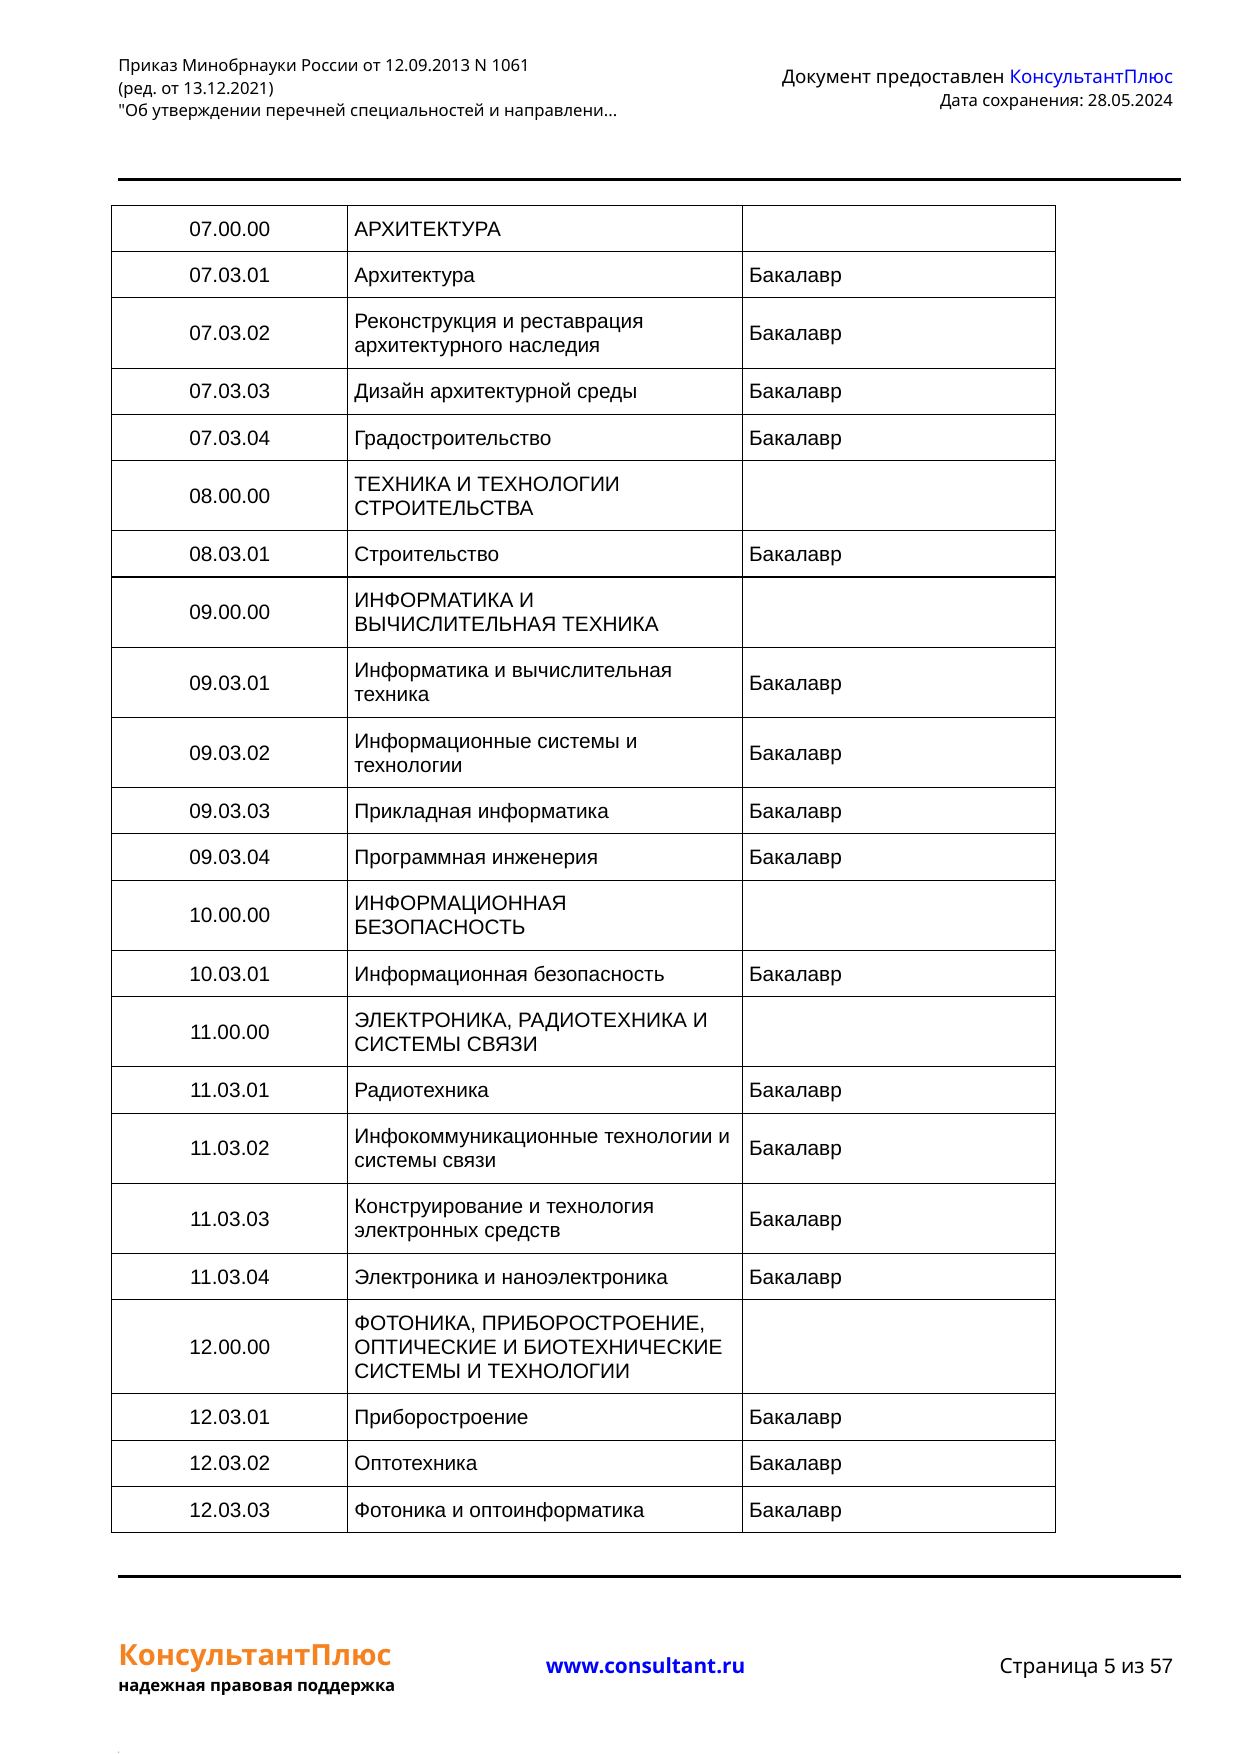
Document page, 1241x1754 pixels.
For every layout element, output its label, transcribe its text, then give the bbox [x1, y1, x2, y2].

table_cell [743, 461, 1055, 530]
table_cell Бакалавр [743, 252, 1055, 297]
table_cell 10.00.00 [112, 881, 347, 950]
table_cell Приборостроение [348, 1394, 742, 1439]
table_cell 12.00.00 [112, 1300, 347, 1393]
table_cell Инфокоммуникационные технологии и системы связи [348, 1114, 742, 1183]
table_cell 08.00.00 [112, 461, 347, 530]
table_cell 09.03.03 [112, 788, 347, 833]
table_cell Бакалавр [743, 298, 1055, 367]
table_cell 07.03.02 [112, 298, 347, 367]
table_cell Информатика и вычислительная техника [348, 648, 742, 717]
table_cell 07.03.03 [112, 369, 347, 414]
table_cell 11.03.01 [112, 1067, 347, 1112]
table_cell Фотоника и оптоинформатика [348, 1487, 742, 1532]
table_cell 07.03.04 [112, 415, 347, 460]
table_cell Бакалавр [743, 531, 1055, 576]
table_cell ЭЛЕКТРОНИКА, РАДИОТЕХНИКА И СИСТЕМЫ СВЯЗИ [348, 997, 742, 1066]
table_cell 09.03.04 [112, 834, 347, 879]
table_cell 09.00.00 [112, 578, 347, 647]
table_cell 12.03.01 [112, 1394, 347, 1439]
table_cell [743, 997, 1055, 1066]
table_cell ИНФОРМАТИКА И ВЫЧИСЛИТЕЛЬНАЯ ТЕХНИКА [348, 578, 742, 647]
table_cell 12.03.02 [112, 1441, 347, 1486]
table_cell 09.03.01 [112, 648, 347, 717]
table_cell Бакалавр [743, 834, 1055, 879]
table_cell Бакалавр [743, 1441, 1055, 1486]
table_cell Прикладная информатика [348, 788, 742, 833]
table_cell Электроника и наноэлектроника [348, 1254, 742, 1299]
table_cell Конструирование и технология электронных средств [348, 1184, 742, 1253]
table_cell Бакалавр [743, 1487, 1055, 1532]
table_cell ИНФОРМАЦИОННАЯ БЕЗОПАСНОСТЬ [348, 881, 742, 950]
table_cell Информационная безопасность [348, 951, 742, 996]
table_cell Бакалавр [743, 415, 1055, 460]
table_cell 10.03.01 [112, 951, 347, 996]
table_cell Информационные системы и технологии [348, 718, 742, 787]
table_cell Реконструкция и реставрация архитектурного наследия [348, 298, 742, 367]
table_cell Оптотехника [348, 1441, 742, 1486]
table_cell Бакалавр [743, 788, 1055, 833]
table_cell Радиотехника [348, 1067, 742, 1112]
table_cell ФОТОНИКА, ПРИБОРОСТРОЕНИЕ, ОПТИЧЕСКИЕ И БИОТЕХНИЧЕСКИЕ СИСТЕМЫ И ТЕХНОЛОГИИ [348, 1300, 742, 1393]
table_cell Бакалавр [743, 1114, 1055, 1183]
table_cell [743, 578, 1055, 647]
table_cell Бакалавр [743, 718, 1055, 787]
table_cell 11.03.02 [112, 1114, 347, 1183]
table_cell АРХИТЕКТУРА [348, 206, 742, 251]
table_cell Градостроительство [348, 415, 742, 460]
table_cell Бакалавр [743, 369, 1055, 414]
table_cell 09.03.02 [112, 718, 347, 787]
table_cell 11.03.04 [112, 1254, 347, 1299]
table_cell Бакалавр [743, 1394, 1055, 1439]
table_cell Бакалавр [743, 951, 1055, 996]
table_cell Бакалавр [743, 1254, 1055, 1299]
table_cell Бакалавр [743, 1184, 1055, 1253]
table_cell [743, 206, 1055, 251]
table_cell 07.03.01 [112, 252, 347, 297]
table_cell 11.03.03 [112, 1184, 347, 1253]
table_cell Дизайн архитектурной среды [348, 369, 742, 414]
table_cell 07.00.00 [112, 206, 347, 251]
table_cell 08.03.01 [112, 531, 347, 576]
table_cell Бакалавр [743, 648, 1055, 717]
table_cell [743, 881, 1055, 950]
table_cell Программная инженерия [348, 834, 742, 879]
table_cell 12.03.03 [112, 1487, 347, 1532]
table_cell [743, 1300, 1055, 1393]
table_cell Бакалавр [743, 1067, 1055, 1112]
table_cell 11.00.00 [112, 997, 347, 1066]
table_cell Строительство [348, 531, 742, 576]
table_cell ТЕХНИКА И ТЕХНОЛОГИИ СТРОИТЕЛЬСТВА [348, 461, 742, 530]
table_cell Архитектура [348, 252, 742, 297]
